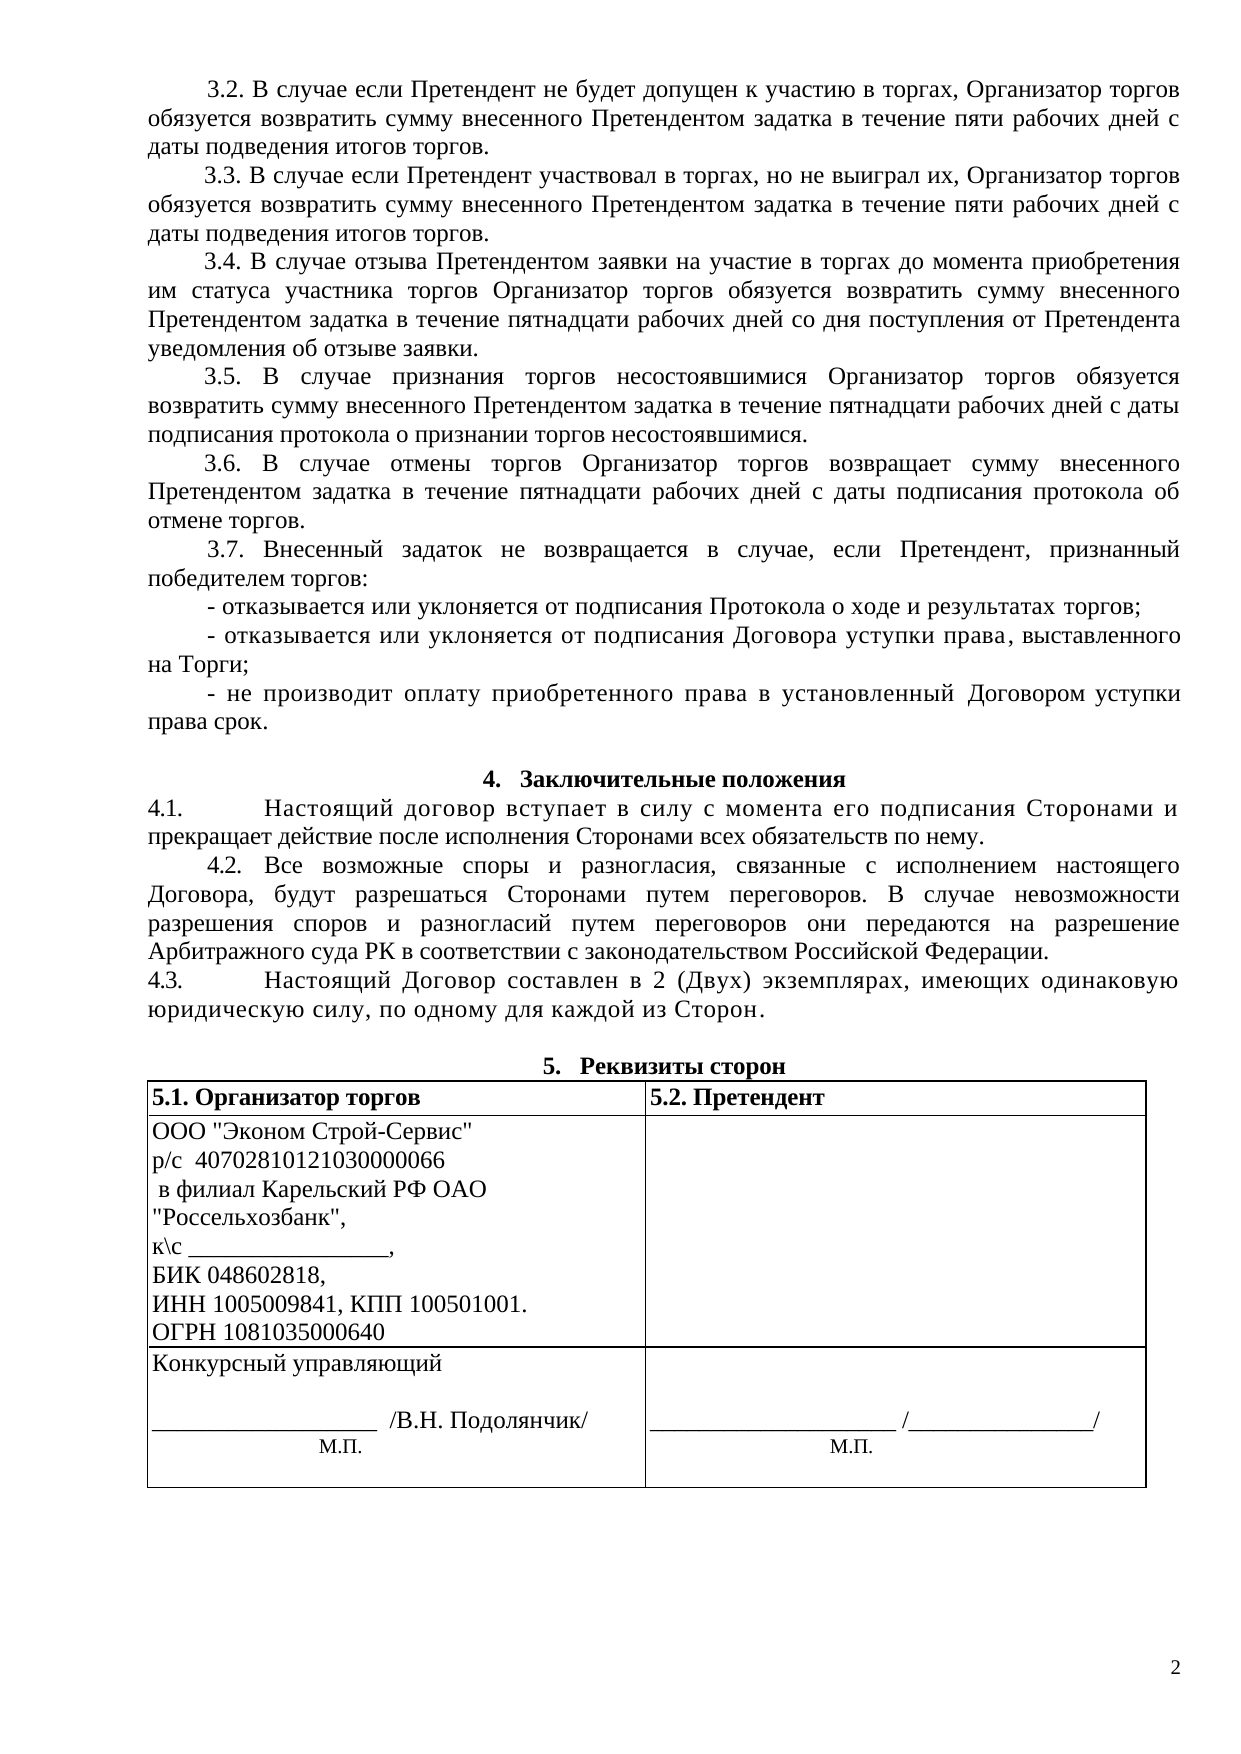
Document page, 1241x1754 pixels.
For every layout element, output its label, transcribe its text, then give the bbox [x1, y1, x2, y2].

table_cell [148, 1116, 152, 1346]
text 4. Заключительные положения [148, 764, 1181, 793]
table_header 5.2. Претендент [646, 1082, 1145, 1114]
list Все возможные споры и разногласия, связанные с исполнением настоящего Договора, будут разрешаться Сторонами путем переговоров. В случае невозможности разрешения споров и разногласий путем переговоров они передаются на разрешение Арбитражного суда РК в соответствии с законодательством Российской Федерации. [148, 850, 1181, 965]
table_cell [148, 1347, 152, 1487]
text - не производит оплату приобретенного права в установленный Договором уступки права срок. [148, 678, 1181, 735]
text 3.2. В случае если Претендент не будет допущен к участию в торгах, Организатор торгов обязуется возвратить сумму внесенного Претендентом задатка в течение пяти рабочих дней с даты подведения итогов торгов. [148, 74, 1181, 160]
text 3.4. В случае отзыва Претендентом заявки на участие в торгах до момента приобретения им статуса участника торгов Организатор торгов обязуется возвратить сумму внесенного Претендентом задатка в течение пятнадцати рабочих дней со дня поступления от Претендента уведомления об отзыве заявки. [148, 246, 1181, 361]
text 3.3. В случае если Претендент участвовал в торгах, но не выиграл их, Организатор торгов обязуется возвратить сумму внесенного Претендентом задатка в течение пяти рабочих дней с даты подведения итогов торгов. [148, 160, 1181, 246]
table_cell ____________________ /_______________/ М.П. [646, 1348, 1145, 1487]
list Настоящий договор вступает в силу с момента его подписания Сторонами и прекращает действие после исполнения Сторонами всех обязательств по нему. [148, 793, 1181, 850]
table_cell [646, 1116, 1145, 1346]
table_header 5.1. Организатор торгов [148, 1082, 645, 1114]
text - отказывается или уклоняется от подписания Протокола о ходе и результатах торгов; [148, 591, 1181, 620]
text - отказывается или уклоняется от подписания Договора уступки права, выставленного на Торги; [148, 620, 1181, 678]
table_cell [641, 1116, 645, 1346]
list Настоящий Договор составлен в 2 (Двух) экземплярах, имеющих одинаковую юридическую силу, по одному для каждой из Сторон. [148, 965, 1181, 1023]
text 3.7. Внесенный задаток не возвращается в случае, если Претендент, признанный победителем торгов: [148, 534, 1181, 591]
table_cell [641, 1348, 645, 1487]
text 3.5. В случае признания торгов несостоявшимися Организатор торгов обязуется возвратить сумму внесенного Претендентом задатка в течение пятнадцати рабочих дней с даты подписания протокола о признании торгов несостоявшимися. [148, 361, 1181, 448]
text 3.6. В случае отмены торгов Организатор торгов возвращает сумму внесенного Претендентом задатка в течение пятнадцати рабочих дней с даты подписания протокола об отмене торгов. [148, 448, 1181, 534]
text 5. Реквизиты сторон [148, 1051, 1181, 1080]
